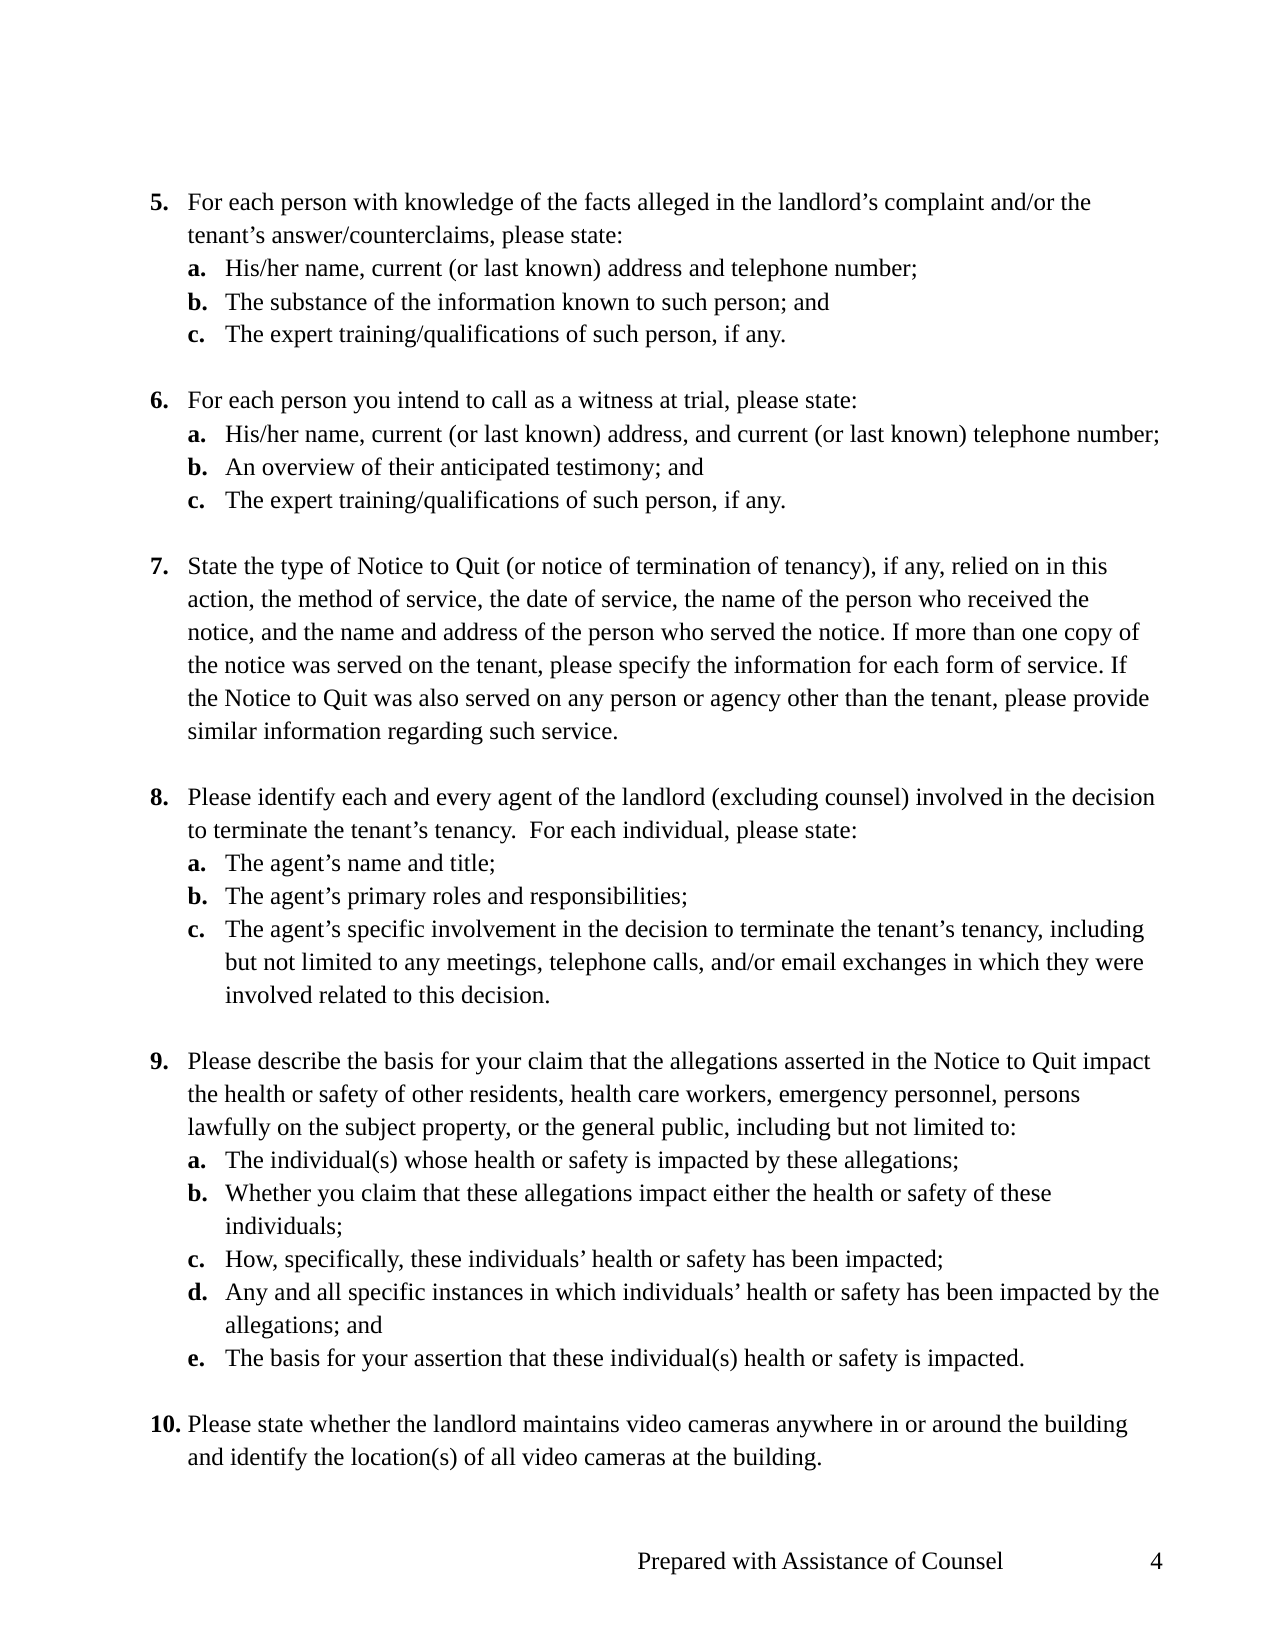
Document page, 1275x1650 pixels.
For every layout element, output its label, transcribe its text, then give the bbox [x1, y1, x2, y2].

list Whether you claim that these allegations impact either the health or safety of these individuals; [187, 1178, 1162, 1240]
list His/her name, current (or last known) address, and current (or last known) telephone number; [187, 419, 1162, 447]
list His/her name, current (or last known) address and telephone number; [187, 253, 1162, 282]
list The individual(s) whose health or safety is impacted by these allegations; [187, 1145, 1162, 1174]
list The agent’s name and title; [187, 848, 1162, 877]
list How, specifically, these individuals’ health or safety has been impacted; [187, 1244, 1162, 1273]
list Any and all specific instances in which individuals’ health or safety has been impacted by the allegations; and [187, 1277, 1162, 1339]
list The expert training/qualifications of such person, if any. [187, 485, 1162, 513]
list The basis for your assertion that these individual(s) health or safety is impacted. [187, 1343, 1162, 1372]
list The expert training/qualifications of such person, if any. [187, 319, 1162, 348]
list Please identify each and every agent of the landlord (excluding counsel) involved in the decision to terminate the tenant’s tenancy. For each individual, please state: [150, 782, 1162, 844]
list The agent’s primary roles and responsibilities; [187, 881, 1162, 910]
list Please describe the basis for your claim that the allegations asserted in the Notice to Quit impact the health or safety of other residents, health care workers, emergency personnel, persons lawfully on the subject property, or the general public, including but not limited to: [150, 1046, 1162, 1141]
list The agent’s specific involvement in the decision to terminate the tenant’s tenancy, including but not limited to any meetings, telephone calls, and/or email exchanges in which they were involved related to this decision. [187, 914, 1162, 1009]
list An overview of their anticipated testimony; and [187, 452, 1162, 480]
list The substance of the information known to such person; and [187, 287, 1162, 315]
list State the type of Notice to Quit (or notice of termination of tenancy), if any, relied on in this action, the method of service, the date of service, the name of the person who received the notice, and the name and address of the person who served the notice. If more than one copy of the notice was served on the tenant, please specify the information for each form of service. If the Notice to Quit was also served on any person or agency other than the tenant, please provide similar information regarding such service. [150, 551, 1162, 744]
list For each person you intend to call as a witness at trial, please state: [150, 386, 1162, 414]
list Please state whether the landlord maintains video cameras anywhere in or around the building and identify the location(s) of all video cameras at the building. [150, 1409, 1162, 1471]
list For each person with knowledge of the facts alleged in the landlord’s complaint and/or the tenant’s answer/counterclaims, please state: [150, 187, 1162, 249]
